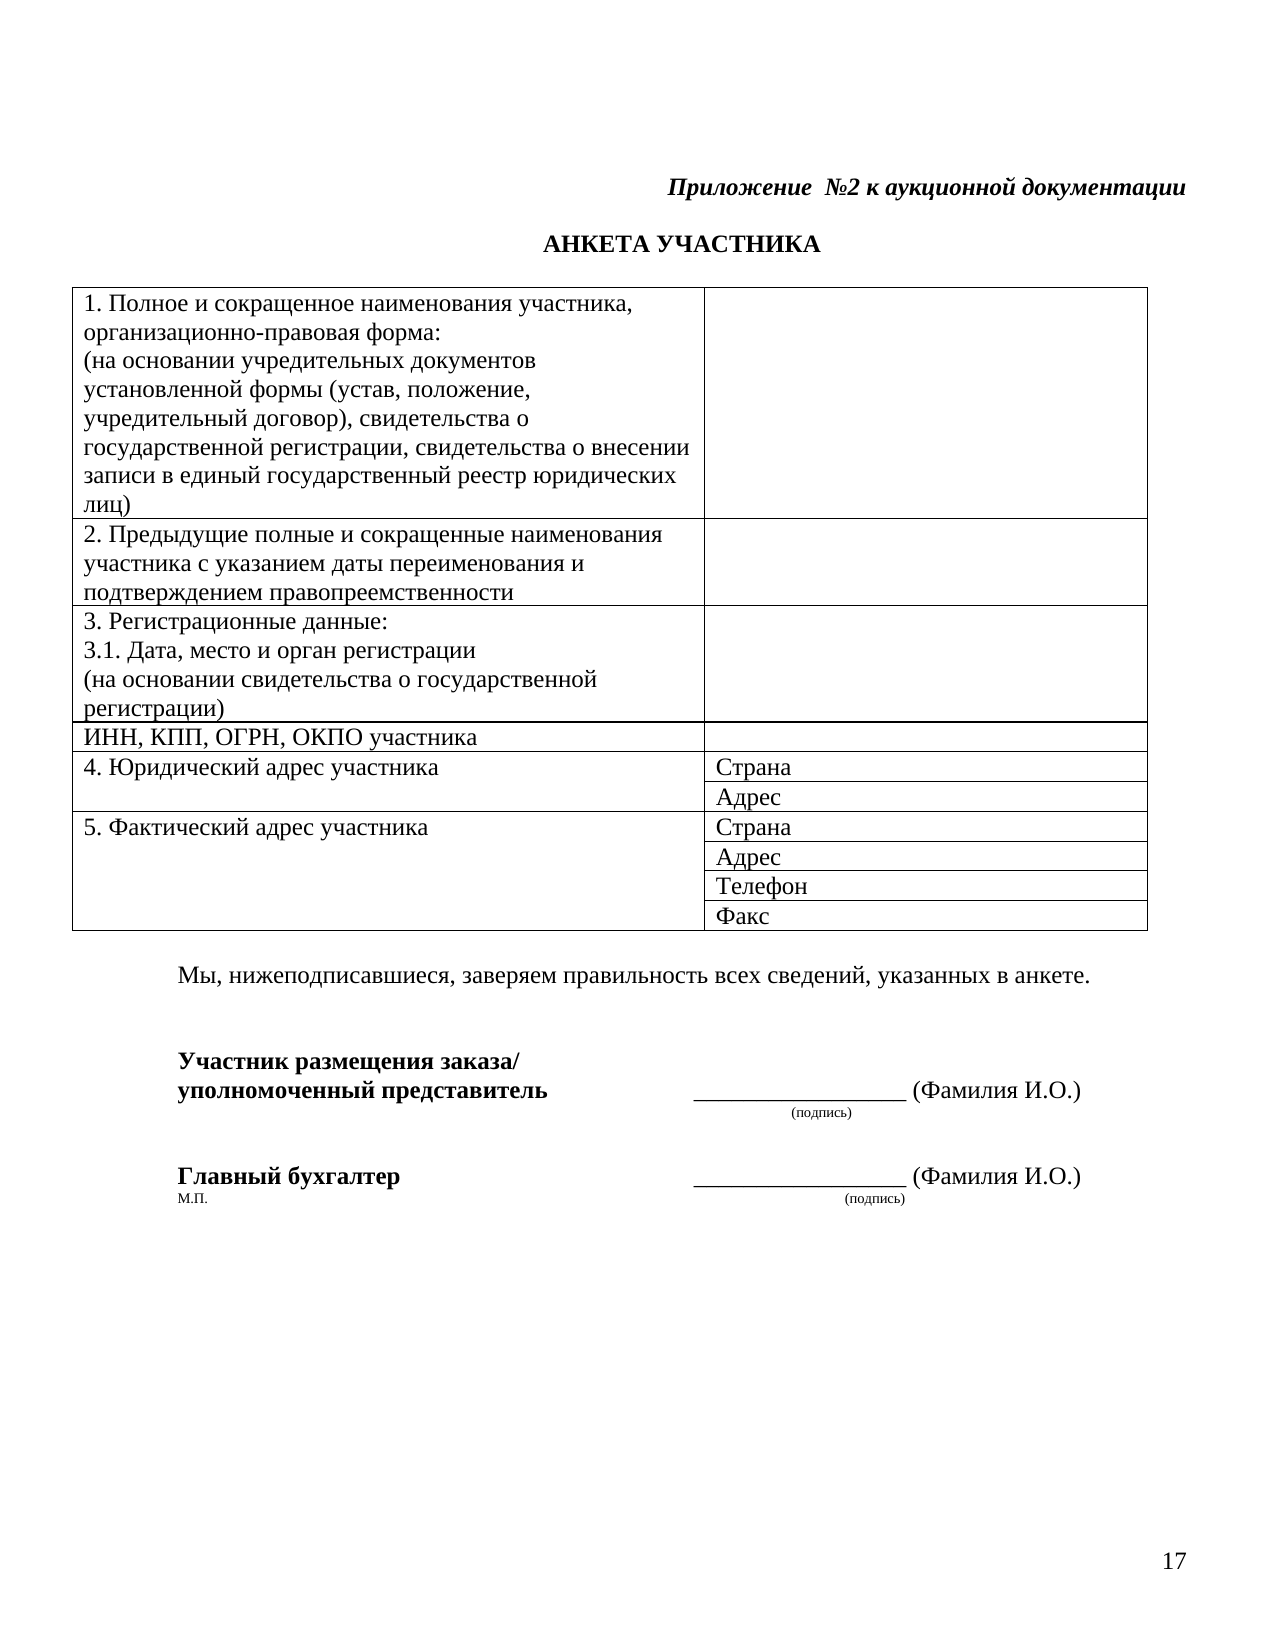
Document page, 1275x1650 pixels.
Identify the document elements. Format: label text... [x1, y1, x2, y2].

text Мы, нижеподписавшиеся, заверяем правильность всех сведений, указанных в анкете. [177, 960, 1186, 988]
table_cell Страна [705, 812, 1147, 841]
table_cell [705, 519, 1147, 605]
table_cell Адрес [705, 782, 1147, 811]
text Главный бухгалтер _________________ (Фамилия И.О.) [177, 1161, 1186, 1190]
table_cell 5. Фактический адрес участника [73, 812, 704, 930]
table_cell Адрес [705, 842, 1147, 870]
table_cell 4. Юридический адрес участника [73, 752, 704, 811]
table_cell [705, 606, 1147, 721]
table_cell Факс [705, 901, 1147, 930]
text Приложение №2 к аукционной документации [177, 172, 1186, 201]
text М.П. (подпись) [177, 1190, 1186, 1218]
text АНКЕТА УЧАСТНИКА [177, 229, 1186, 258]
table_cell [705, 723, 1147, 751]
text Участник размещения заказа/ уполномоченный представитель _________________ (Фамилия И.О.) [177, 1046, 1186, 1103]
table_cell Страна [705, 752, 1147, 781]
table_header 1. Полное и сокращенное наименования участника, организационно-правовая форма: (на основании учредительных документов установленной формы (устав, положение, учредительный договор), свидетельства о государственной регистрации, свидетельства о внесении записи в единый государственный реестр юридических лиц) [73, 288, 704, 518]
table_cell 3. Регистрационные данные: 3.1. Дата, место и орган регистрации (на основании свидетельства о государственной регистрации) [73, 606, 704, 721]
table_cell ИНН, КПП, ОГРН, ОКПО участника [73, 723, 704, 751]
text (подпись) [177, 1103, 1186, 1132]
table_header [705, 288, 1147, 518]
table_cell 2. Предыдущие полные и сокращенные наименования участника с указанием даты переименования и подтверждением правопреемственности [73, 519, 704, 605]
table_cell Телефон [705, 871, 1147, 900]
